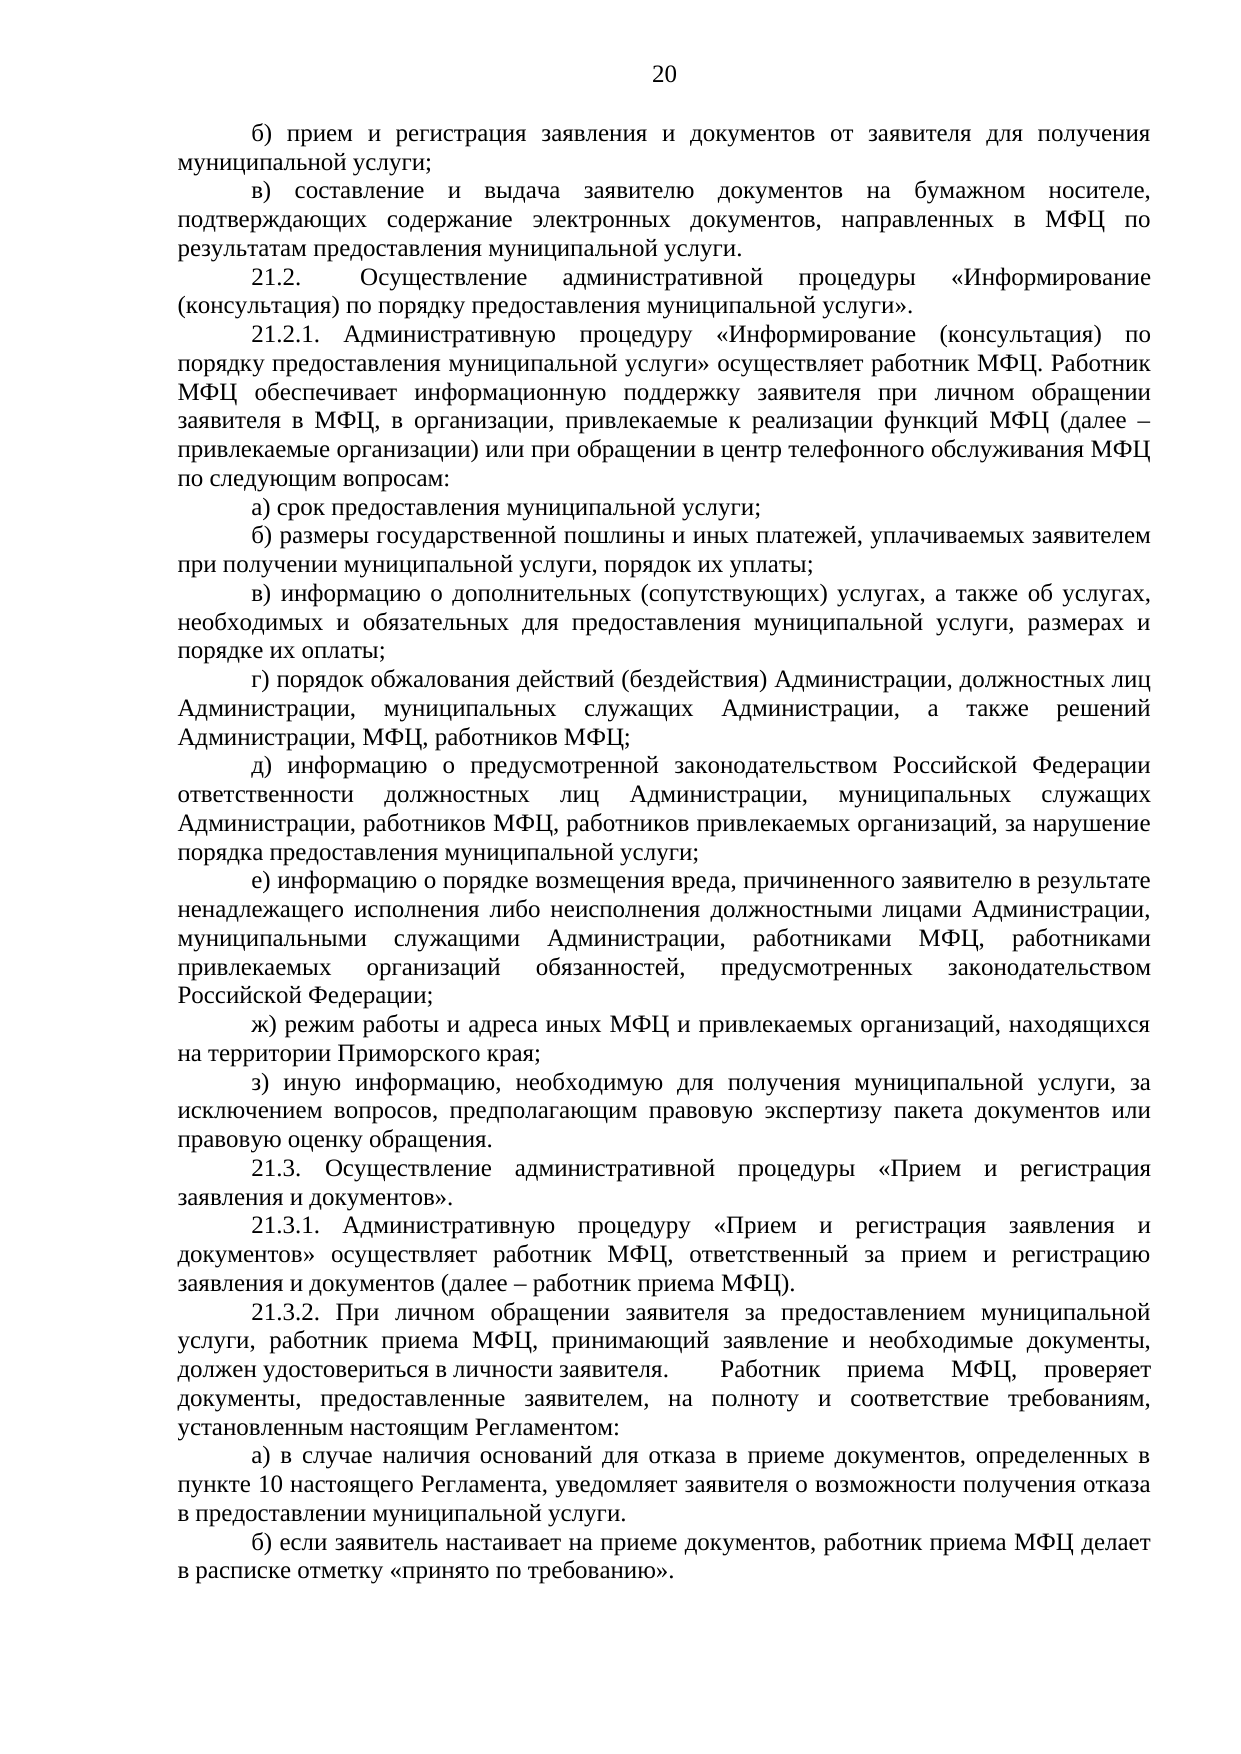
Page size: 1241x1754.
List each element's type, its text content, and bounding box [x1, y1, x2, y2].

text а) в случае наличия оснований для отказа в приеме документов, определенных в пункте 10 настоящего Регламента, уведомляет заявителя о возможности получения отказа в предоставлении муниципальной услуги. [177, 1441, 1152, 1527]
text ж) режим работы и адреса иных МФЦ и привлекаемых организаций, находящихся на территории Приморского края; [177, 1009, 1152, 1067]
text з) иную информацию, необходимую для получения муниципальной услуги, за исключением вопросов, предполагающим правовую экспертизу пакета документов или правовую оценку обращения. [177, 1067, 1152, 1153]
text 21.2. Осуществление административной процедуры «Информирование (консультация) по порядку предоставления муниципальной услуги». [177, 262, 1152, 319]
text 21.3.1. Административную процедуру «Прием и регистрация заявления и документов» осуществляет работник МФЦ, ответственный за прием и регистрацию заявления и документов (далее – работник приема МФЦ). [177, 1211, 1152, 1297]
text б) прием и регистрация заявления и документов от заявителя для получения муниципальной услуги; [177, 118, 1152, 176]
text б) размеры государственной пошлины и иных платежей, уплачиваемых заявителем при получении муниципальной услуги, порядок их уплаты; [177, 521, 1152, 578]
text 21.2.1. Административную процедуру «Информирование (консультация) по порядку предоставления муниципальной услуги» осуществляет работник МФЦ. Работник МФЦ обеспечивает информационную поддержку заявителя при личном обращении заявителя в МФЦ, в организации, привлекаемые к реализации функций МФЦ (далее – привлекаемые организации) или при обращении в центр телефонного обслуживания МФЦ по следующим вопросам: [177, 319, 1152, 492]
text г) порядок обжалования действий (бездействия) Администрации, должностных лиц Администрации, муниципальных служащих Администрации, а также решений Администрации, МФЦ, работников МФЦ; [177, 664, 1152, 751]
text е) информацию о порядке возмещения вреда, причиненного заявителю в результате ненадлежащего исполнения либо неисполнения должностными лицами Администрации, муниципальными служащими Администрации, работниками МФЦ, работниками привлекаемых организаций обязанностей, предусмотренных законодательством Российской Федерации; [177, 866, 1152, 1009]
text в) информацию о дополнительных (сопутствующих) услугах, а также об услугах, необходимых и обязательных для предоставления муниципальной услуги, размерах и порядке их оплаты; [177, 578, 1152, 664]
text 21.3. Осуществление административной процедуры «Прием и регистрация заявления и документов». [177, 1153, 1152, 1211]
text в) составление и выдача заявителю документов на бумажном носителе, подтверждающих содержание электронных документов, направленных в МФЦ по результатам предоставления муниципальной услуги. [177, 176, 1152, 262]
text д) информацию о предусмотренной законодательством Российской Федерации ответственности должностных лиц Администрации, муниципальных служащих Администрации, работников МФЦ, работников привлекаемых организаций, за нарушение порядка предоставления муниципальной услуги; [177, 751, 1152, 866]
text 21.3.2. При личном обращении заявителя за предоставлением муниципальной услуги, работник приема МФЦ, принимающий заявление и необходимые документы, должен удостовериться в личности заявителя. Работник приема МФЦ, проверяет документы, предоставленные заявителем, на полноту и соответствие требованиям, установленным настоящим Регламентом: [177, 1297, 1152, 1441]
text а) срок предоставления муниципальной услуги; [177, 492, 1152, 521]
text б) если заявитель настаивает на приеме документов, работник приема МФЦ делает в расписке отметку «принято по требованию». [177, 1527, 1152, 1584]
